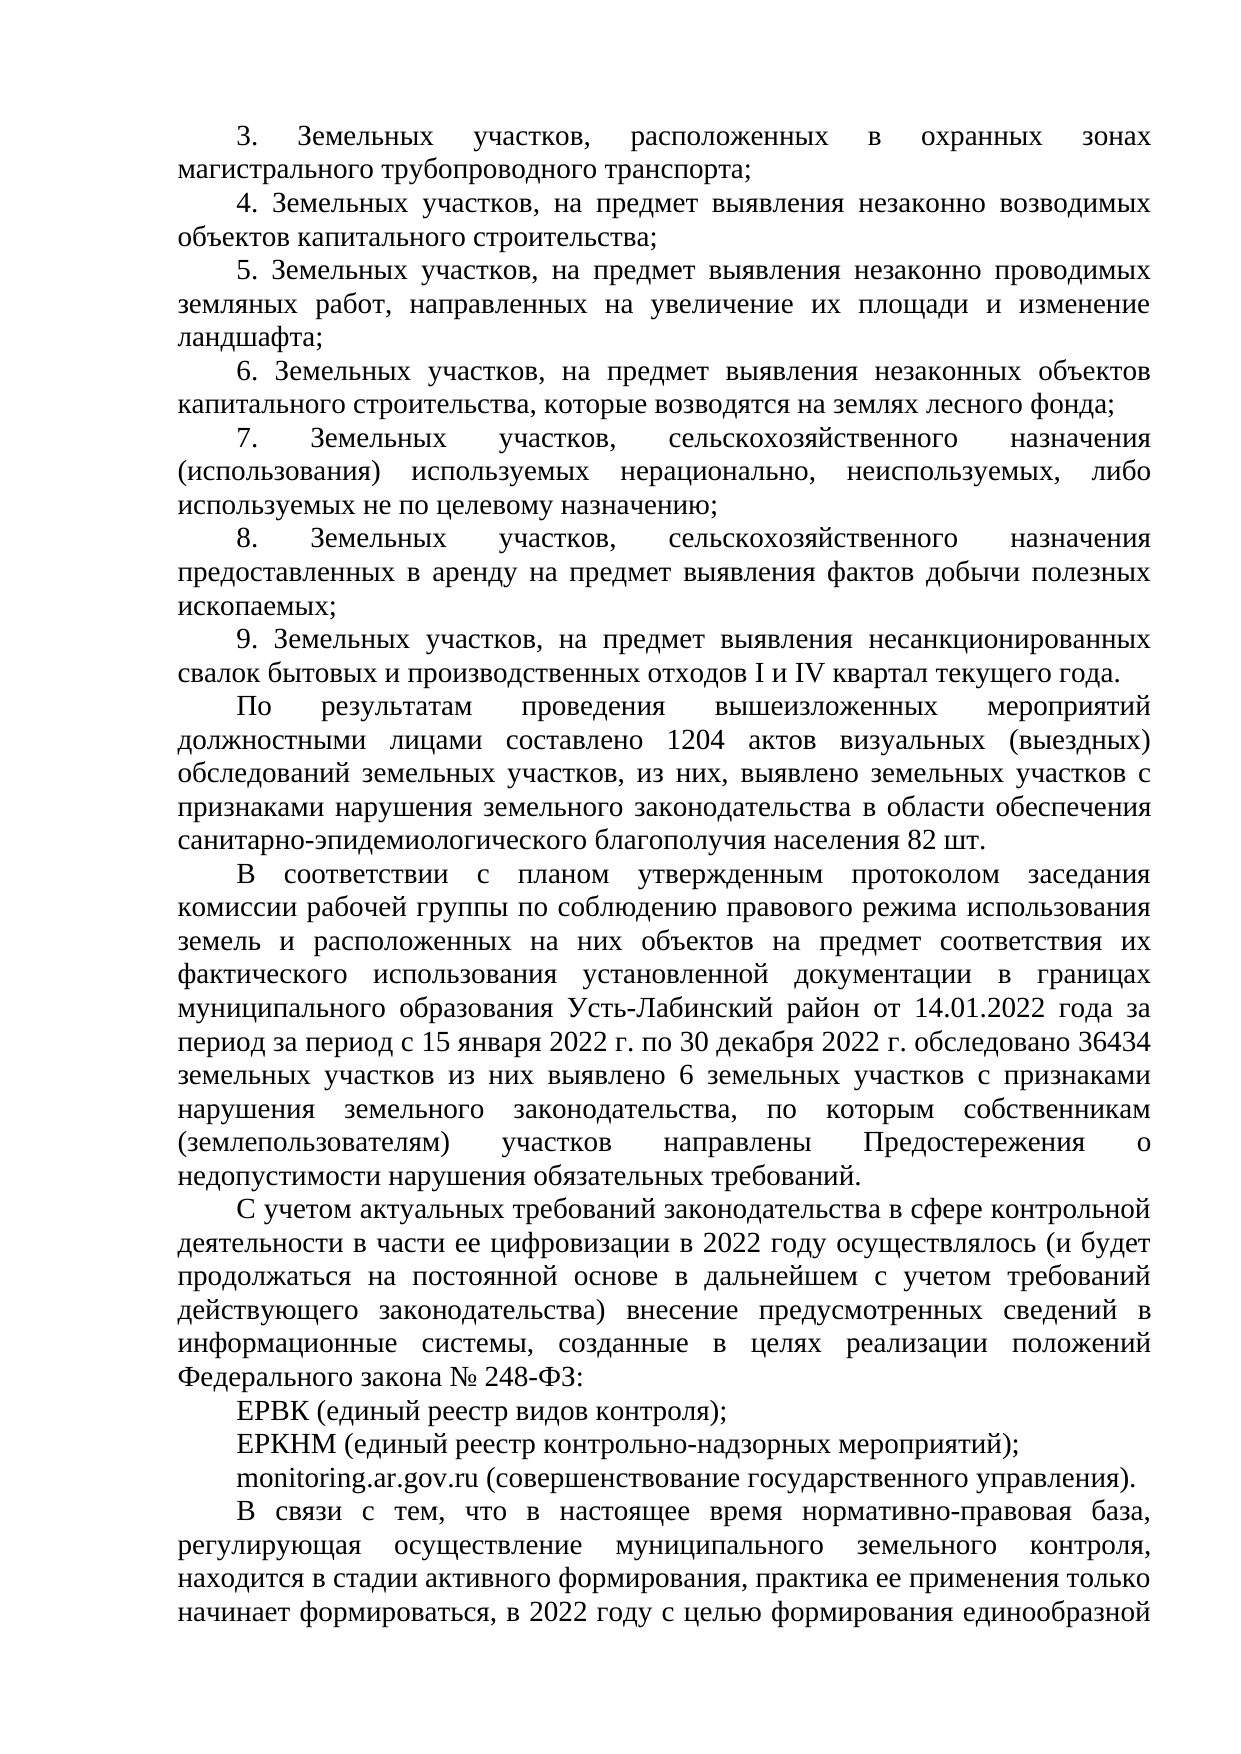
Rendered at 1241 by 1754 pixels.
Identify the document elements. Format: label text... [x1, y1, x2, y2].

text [177, 1493, 1152, 1627]
text ЕРКНМ (единый реестр контрольно-надзорных мероприятий); [177, 1426, 1152, 1460]
text С учетом актуальных требований законодательства в сфере контрольной деятельности в части ее цифровизации в 2022 году осуществлялось (и будет продолжаться на постоянной основе в дальнейшем с учетом требований действующего законодательства) внесение предусмотренных сведений в информационные системы, созданные в целях реализации положений Федерального закона № 248-ФЗ: [177, 1191, 1152, 1393]
text 6. Земельных участков, на предмет выявления незаконных объектов капитального строительства, которые возводятся на землях лесного фонда; [177, 353, 1152, 420]
text 8. Земельных участков, сельскохозяйственного назначения предоставленных в аренду на предмет выявления фактов добычи полезных ископаемых; [177, 521, 1152, 621]
text 5. Земельных участков, на предмет выявления незаконно проводимых земляных работ, направленных на увеличение их площади и изменение ландшафта; [177, 252, 1152, 353]
text 9. Земельных участков, на предмет выявления несанкционированных свалок бытовых и производственных отходов I и IV квартал текущего года. [177, 621, 1152, 688]
text 4. Земельных участков, на предмет выявления незаконно возводимых объектов капитального строительства; [177, 185, 1152, 252]
text 7. Земельных участков, сельскохозяйственного назначения (использования) используемых нерационально, неиспользуемых, либо используемых не по целевому назначению; [177, 420, 1152, 521]
text monitoring.ar.gov.ru (совершенствование государственного управления). [177, 1460, 1152, 1493]
text ЕРВК (единый реестр видов контроля); [177, 1393, 1152, 1426]
text В соответствии с планом утвержденным протоколом заседания комиссии рабочей группы по соблюдению правового режима использования земель и расположенных на них объектов на предмет соответствия их фактического использования установленной документации в границах муниципального образования Усть-Лабинский район от 14.01.2022 года за период за период с 15 января 2022 г. по 30 декабря 2022 г. обследовано 36434 земельных участков из них выявлено 6 земельных участков с признаками нарушения земельного законодательства, по которым собственникам (землепользователям) участков направлены Предостережения о недопустимости нарушения обязательных требований. [177, 856, 1152, 1191]
text По результатам проведения вышеизложенных мероприятий должностными лицами составлено 1204 актов визуальных (выездных) обследований земельных участков, из них, выявлено земельных участков с признаками нарушения земельного законодательства в области обеспечения санитарно-эпидемиологического благополучия населения 82 шт. [177, 688, 1152, 856]
text 3. Земельных участков, расположенных в охранных зонах магистрального трубопроводного транспорта; [177, 118, 1152, 185]
